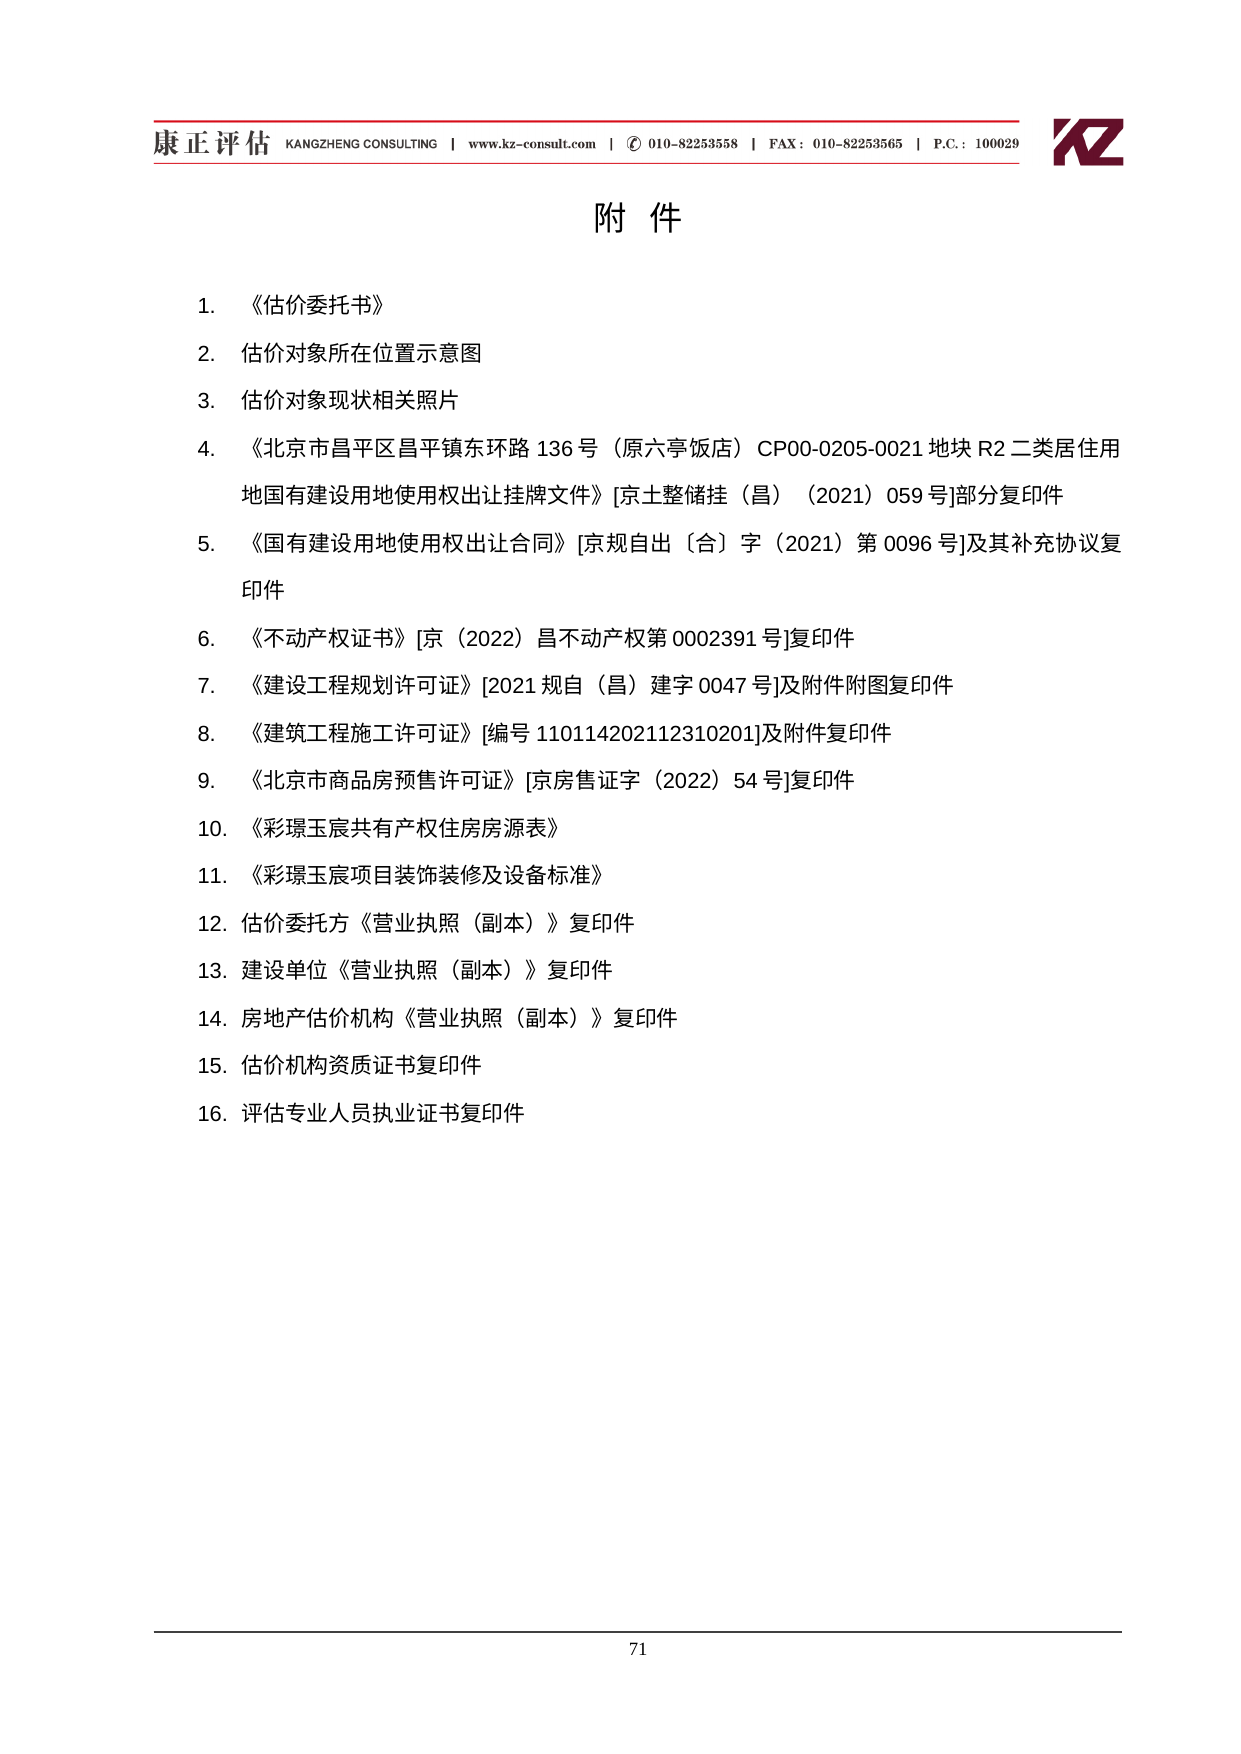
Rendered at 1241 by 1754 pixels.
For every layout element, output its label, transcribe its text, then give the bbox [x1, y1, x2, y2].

list 《不动产权证书》[京（2022）昌不动产权第0002391号]复印件 [197, 621, 1122, 653]
list 《彩璟玉宸共有产权住房房源表》 [197, 811, 1122, 843]
subtitle 附 件 [153, 192, 1122, 240]
list 评估专业人员执业证书复印件 [197, 1096, 1122, 1128]
list 《建设工程规划许可证》[2021规自（昌）建字0047号]及附件附图复印件 [197, 668, 1122, 700]
list 《建筑工程施工许可证》[编号110114202112310201]及附件复印件 [197, 716, 1122, 748]
list 估价委托方《营业执照（副本）》复印件 [197, 906, 1122, 938]
list 房地产估价机构《营业执照（副本）》复印件 [197, 1001, 1122, 1033]
list 建设单位《营业执照（副本）》复印件 [197, 953, 1122, 985]
list 《国有建设用地使用权出让合同》[京规自出〔合〕字（2021）第0096号]及其补充协议复印件 [197, 526, 1122, 605]
list 《北京市昌平区昌平镇东环路136号（原六亭饭店）CP00-0205-0021地块R2二类居住用地国有建设用地使用权出让挂牌文件》[京土整储挂（昌）（2021）059号]部分复印件 [197, 431, 1122, 510]
list 估价对象所在位置示意图 [197, 336, 1122, 368]
picture [153, 118, 1124, 166]
list 《彩璟玉宸项目装饰装修及设备标准》 [197, 858, 1122, 890]
list 估价机构资质证书复印件 [197, 1048, 1122, 1080]
list 《估价委托书》 [197, 288, 1122, 320]
list 《北京市商品房预售许可证》[京房售证字（2022）54号]复印件 [197, 763, 1122, 795]
list 估价对象现状相关照片 [197, 383, 1122, 415]
